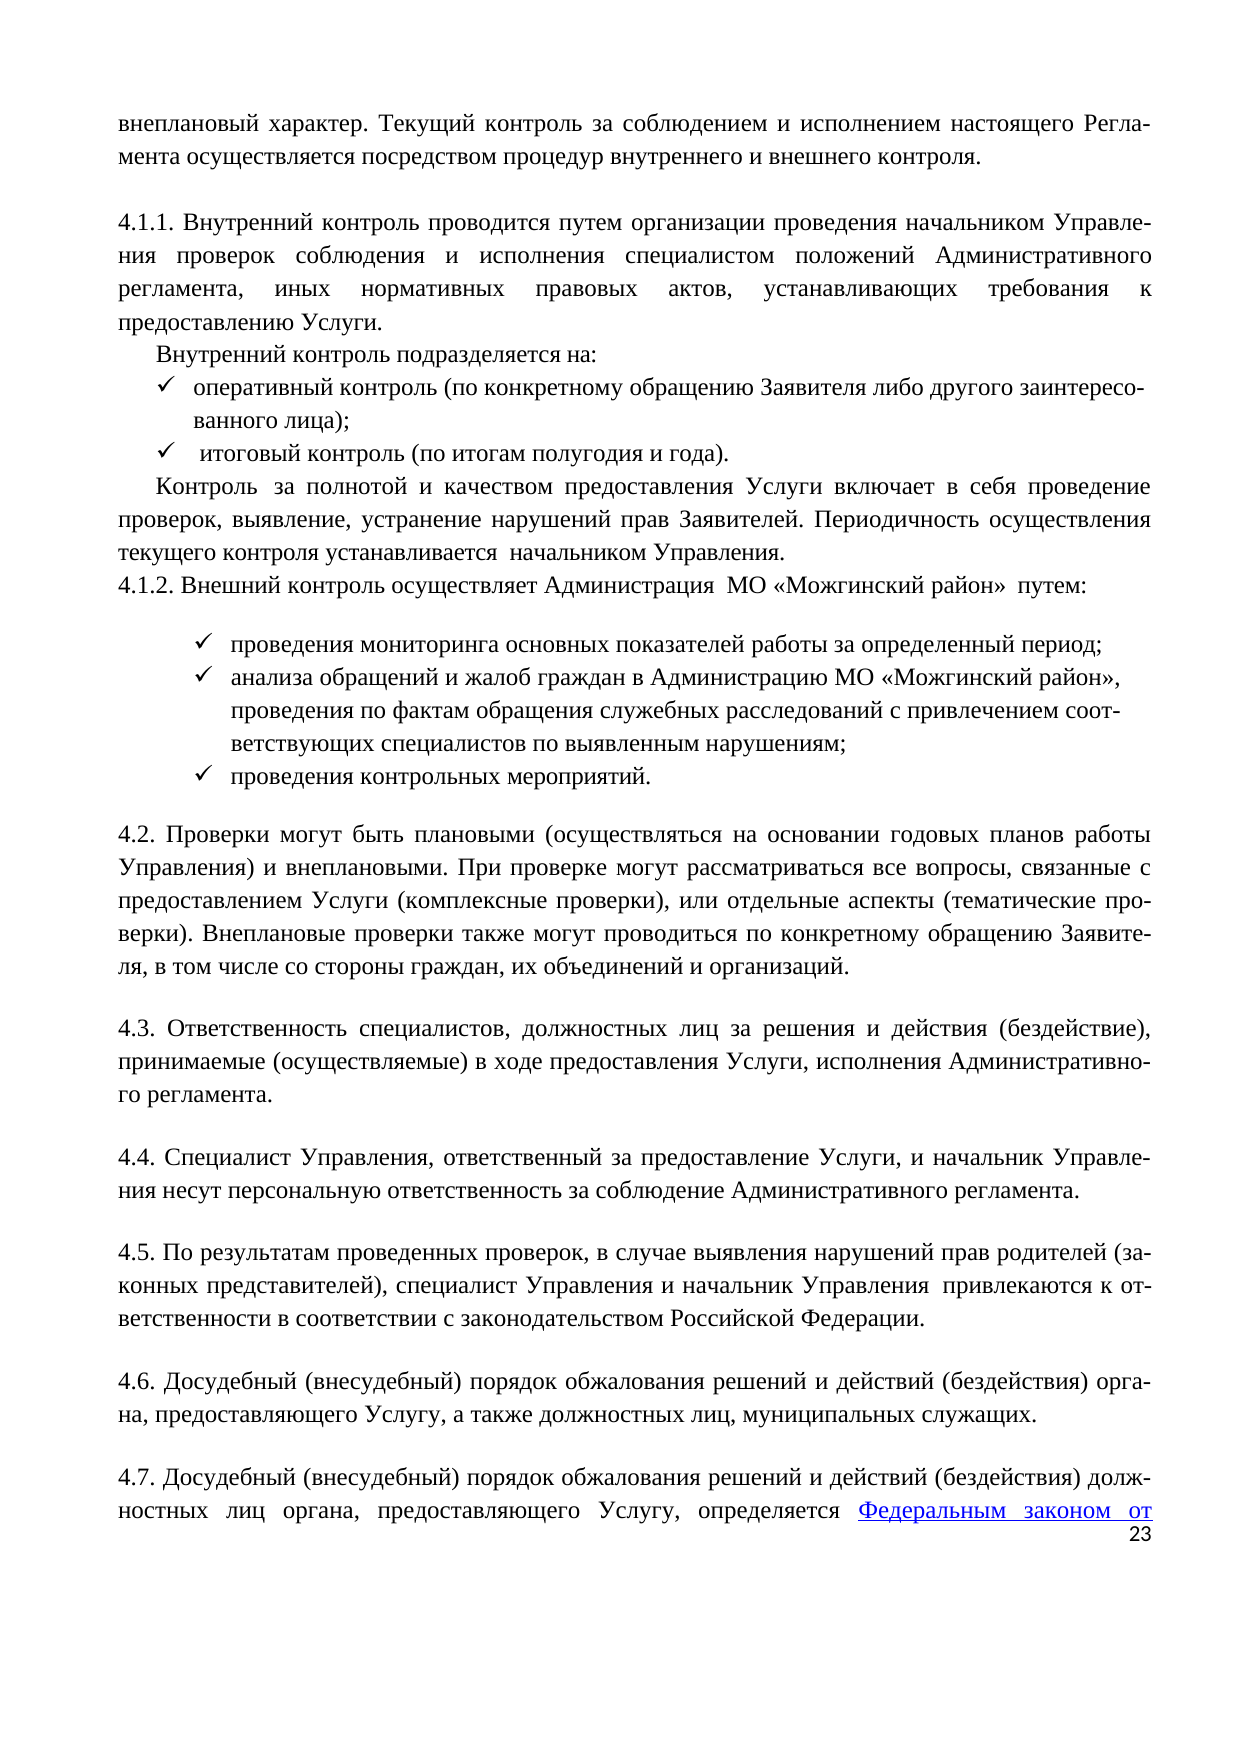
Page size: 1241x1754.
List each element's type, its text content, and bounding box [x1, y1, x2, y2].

list анализа обращений и жалоб граждан в Администрацию МО «Можгинский район», проведения по фактам обращения служебных расследований с привлечением соот- ветствующих специалистов по выявленным нарушениям; [193, 662, 1121, 757]
list итоговый контроль (по итогам полугодия и года). [156, 438, 1194, 467]
list Ответственность специалистов, должностных лиц за решения и действия (бездействие), принимаемые (осуществляемые) в ходе предоставления Услуги, исполнения Административно- го регламента. [118, 1013, 1152, 1108]
list оперативный контроль (по конкретному обращению Заявителя либо другого заинтересо- ванного лица); [156, 372, 1152, 434]
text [118, 108, 1152, 170]
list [118, 1462, 1152, 1523]
list Проверки могут быть плановыми (осуществляться на основании годовых планов работы Управления) и внеплановыми. При проверке могут рассматриваться все вопросы, связанные с предоставлением Услуги (комплексные проверки), или отдельные аспекты (тематические про- верки). Внеплановые проверки также могут проводиться по конкретному обращению Заявите- ля, в том числе со стороны граждан, их объединений и организаций. [118, 819, 1152, 980]
list Специалист Управления, ответственный за предоставление Услуги, и начальник Управле- ния несут персональную ответственность за соблюдение Административного регламента. [118, 1142, 1152, 1204]
list проведения мониторинга основных показателей работы за определенный период; [193, 629, 1194, 658]
list Досудебный (внесудебный) порядок обжалования решений и действий (бездействия) орга- на, предоставляющего Услугу, а также должностных лиц, муниципальных служащих. [118, 1366, 1152, 1428]
list По результатам проведенных проверок, в случае выявления нарушений прав родителей (за- конных представителей), специалист Управления и начальник Управления привлекаются к от- ветственности в соответствии с законодательством Российской Федерации. [118, 1237, 1152, 1332]
list Внешний контроль осуществляет Администрация МО «Можгинский район» путем: [118, 571, 1194, 599]
text Контроль за полнотой и качеством предоставления Услуги включает в себя проведение проверок, выявление, устранение нарушений прав Заявителей. Периодичность осуществления текущего контроля устанавливается начальником Управления. [118, 471, 1152, 566]
list Внутренний контроль проводится путем организации проведения начальником Управле- ния проверок соблюдения и исполнения специалистом положений Административного регламента, иных нормативных правовых актов, устанавливающих требования к предоставлению Услуги. [118, 207, 1152, 335]
list проведения контрольных мероприятий. [193, 761, 1194, 790]
text Внутренний контроль подразделяется на: [156, 339, 1194, 368]
